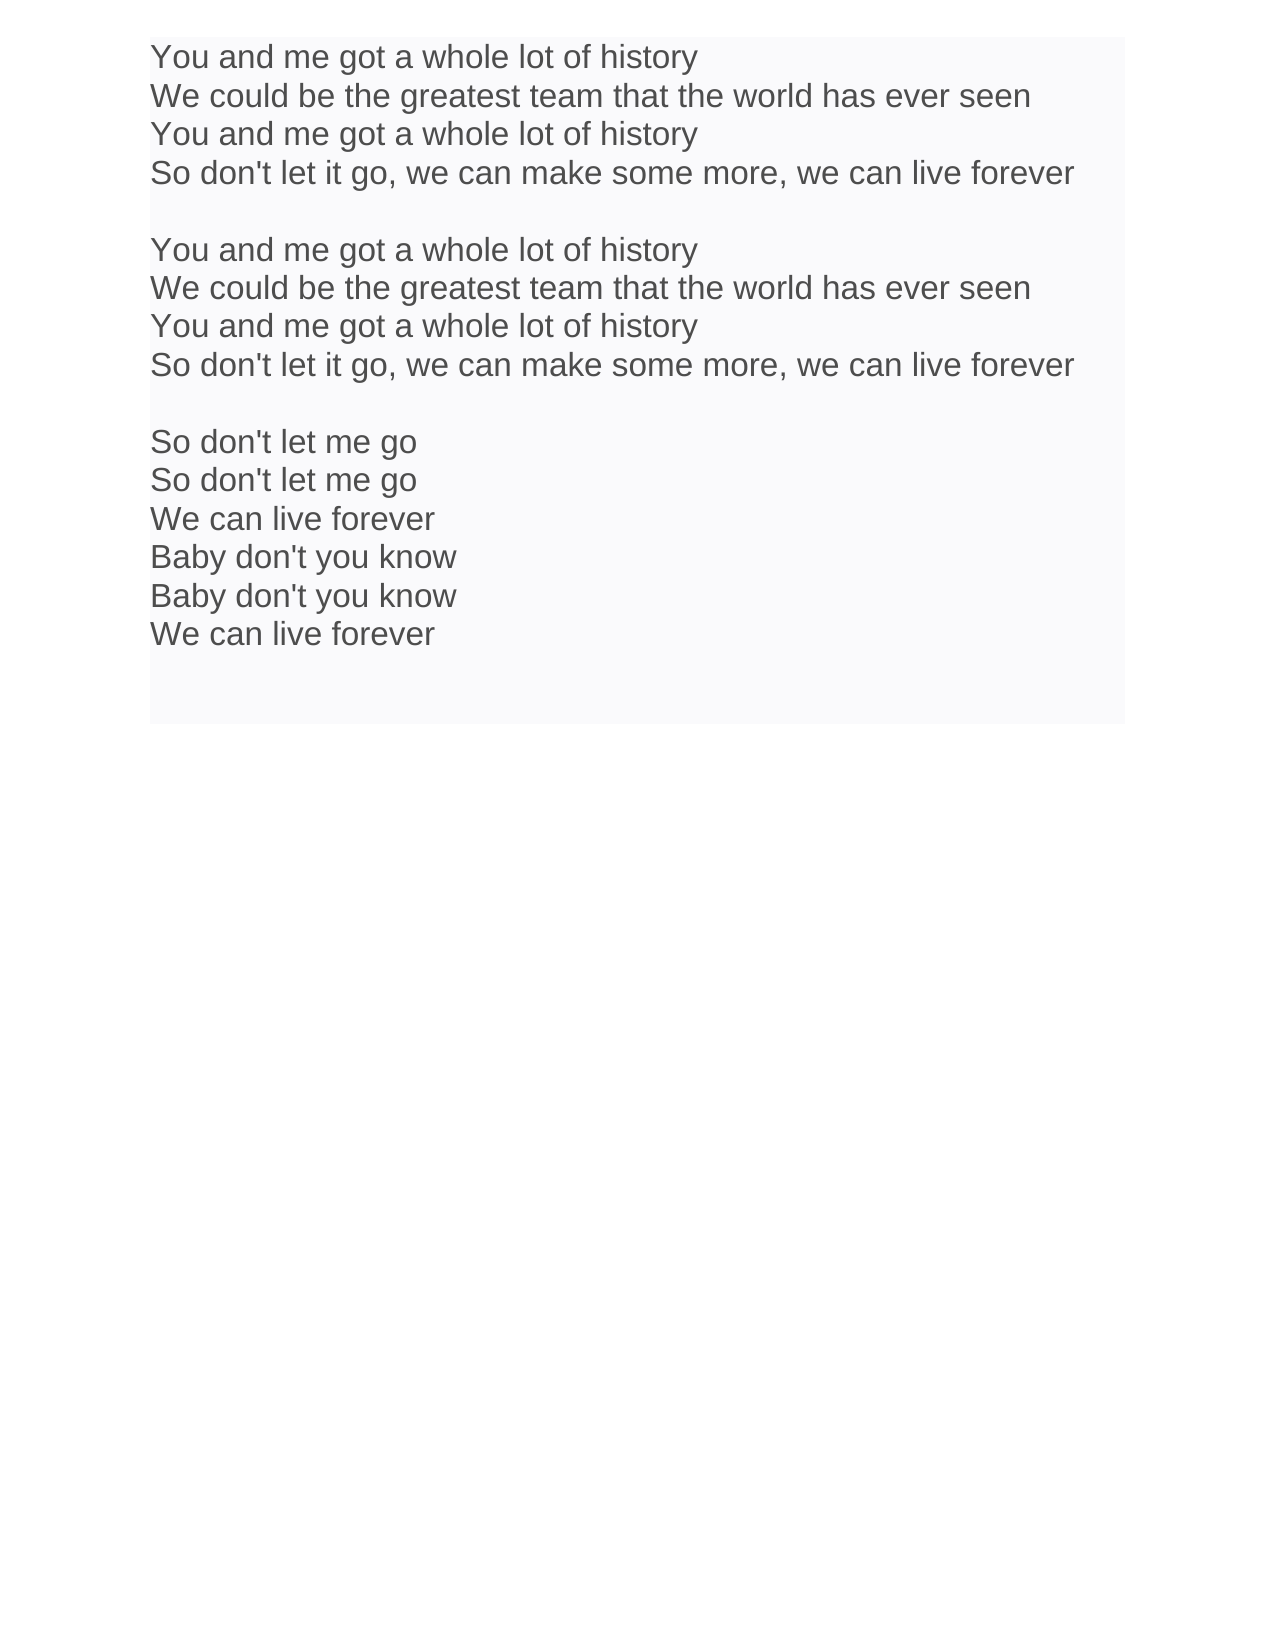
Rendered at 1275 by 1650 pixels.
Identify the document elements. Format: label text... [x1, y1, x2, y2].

text You and me got a whole lot of history We could be the greatest team that the world has ever seen You and me got a whole lot of history So don't let it go, we can make some more, we can live forever You and me got a whole lot of history We could be the greatest team that the world has ever seen You and me got a whole lot of history So don't let it go, we can make some more, we can live forever So don't let me go So don't let me go We can live forever Baby don't you know Baby don't you know We can live forever [150, 37, 1125, 652]
